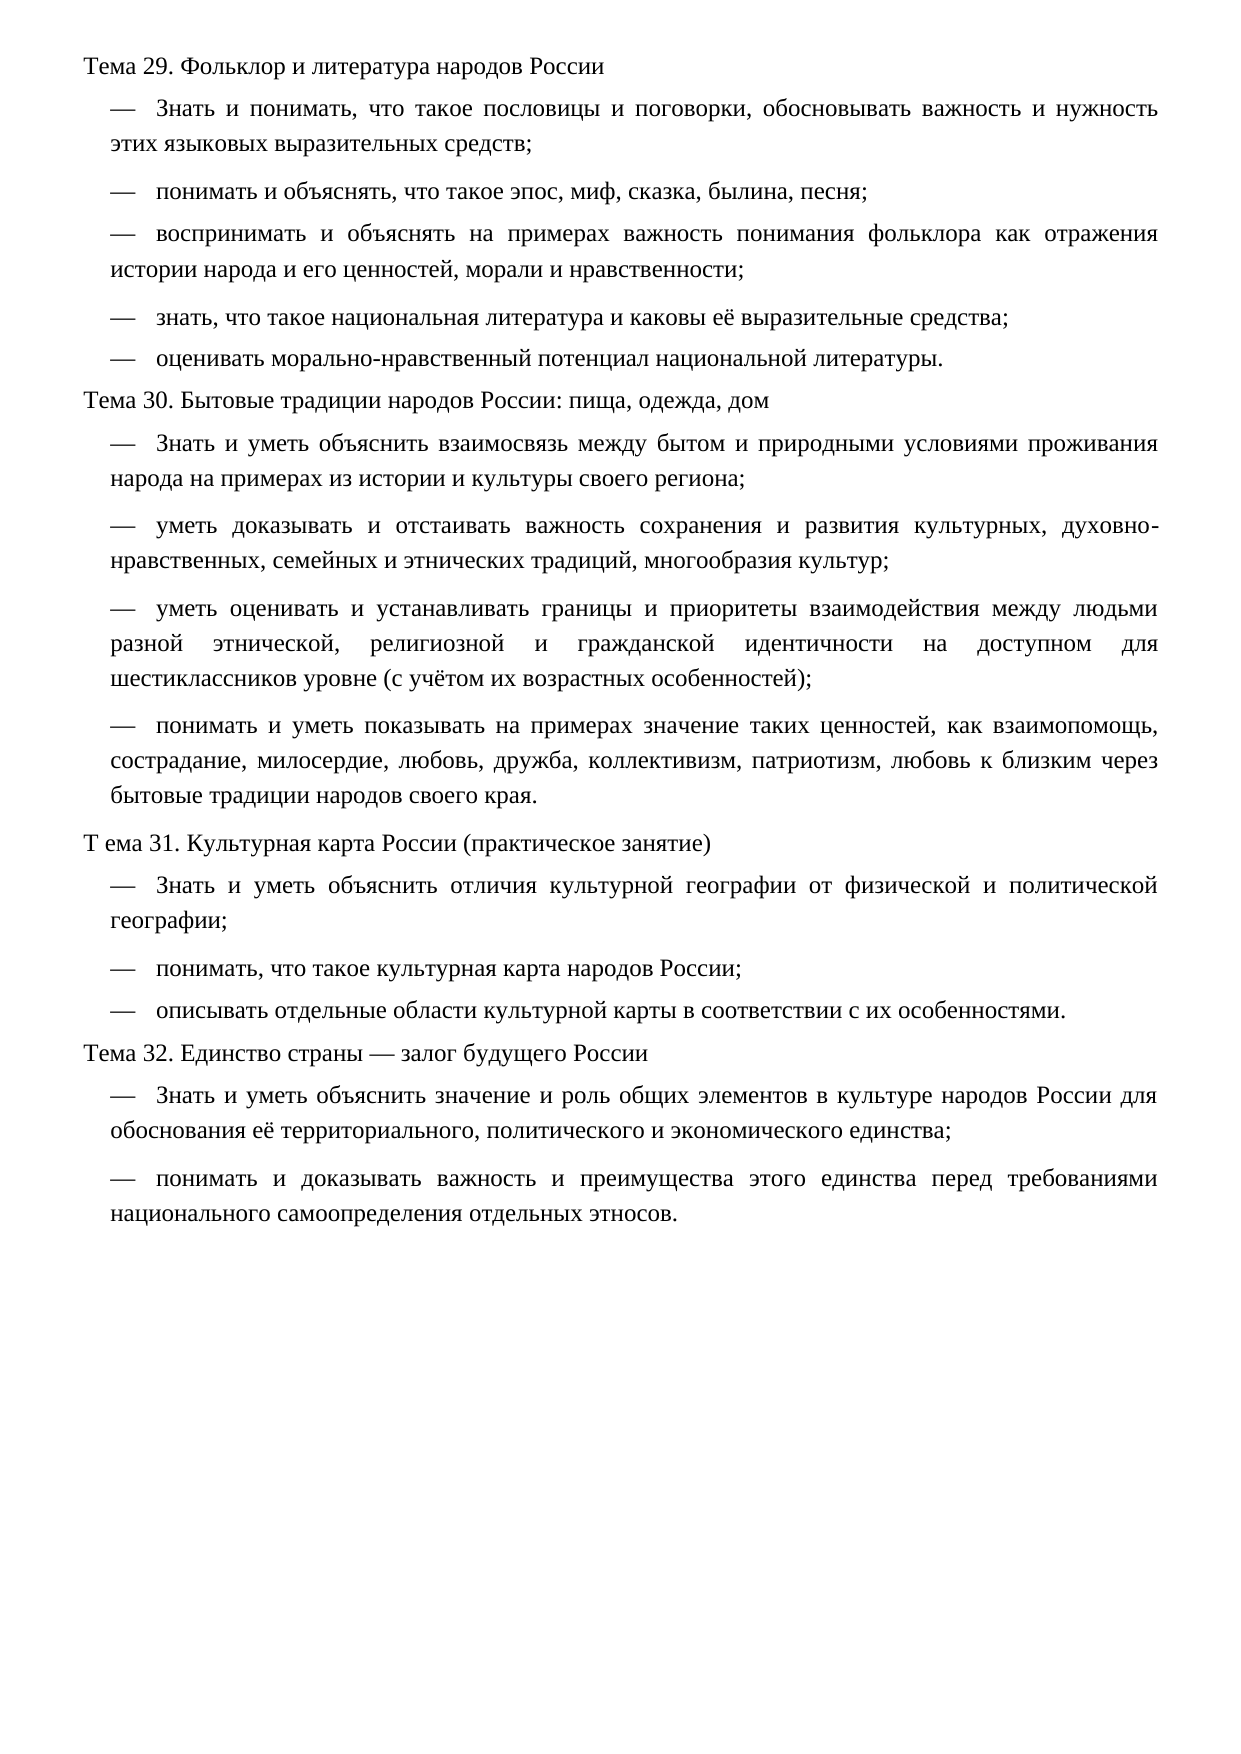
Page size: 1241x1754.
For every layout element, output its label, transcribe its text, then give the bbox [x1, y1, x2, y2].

list уметь доказывать и отстаивать важность сохранения и развития культурных, духовнонравственных, семейных и этнических традиций, многообразия культур; [110, 506, 1159, 576]
list понимать и доказывать важность и преимущества этого единства перед требованиями национального самоопределения отдельных этносов. [110, 1158, 1159, 1228]
list понимать и уметь показывать на примерах значение таких ценностей, как взаимопомощь, сострадание, милосердие, любовь, дружба, коллективизм, патриотизм, любовь к близким через бытовые традиции народов своего края. [110, 706, 1159, 811]
list уметь оценивать и устанавливать границы и приоритеты взаимодействия между людьми разной этнической, религиозной и гражданской идентичности на доступном для шестиклассников уровне (с учётом их возрастных особенностей); [110, 588, 1159, 693]
list Знать и понимать, что такое пословицы и поговорки, обосновывать важность и нужность этих языковых выразительных средств; [110, 88, 1159, 158]
text Тема 32. Единство страны — залог будущего России [83, 1041, 1159, 1066]
list понимать, что такое культурная карта народов России; [110, 956, 1159, 981]
text Т ема 31. Культурная карта России (практическое занятие) [83, 831, 1159, 856]
list Знать и уметь объяснить отличия культурной географии от физической и политической географии; [110, 866, 1159, 936]
list понимать и объяснять, что такое эпос, миф, сказка, былина, песня; [110, 179, 1159, 204]
list Знать и уметь объяснить значение и роль общих элементов в культуре народов России для обоснования её территориального, политического и экономического единства; [110, 1076, 1159, 1146]
list воспринимать и объяснять на примерах важность понимания фольклора как отражения истории народа и его ценностей, морали и нравственности; [110, 213, 1159, 284]
list Знать и уметь объяснить взаимосвязь между бытом и природными условиями проживания народа на примерах из истории и культуры своего региона; [110, 423, 1159, 493]
text Тема 30. Бытовые традиции народов России: пища, одежда, дом [83, 388, 1159, 413]
text Тема 29. Фольклор и литература народов России [83, 54, 1159, 79]
list описывать отдельные области культурной карты в соответствии с их особенностями. [110, 998, 1159, 1023]
list знать, что такое национальная литература и каковы её выразительные средства; [110, 305, 1159, 330]
list оценивать морально-нравственный потенциал национальной литературы. [110, 347, 1159, 372]
